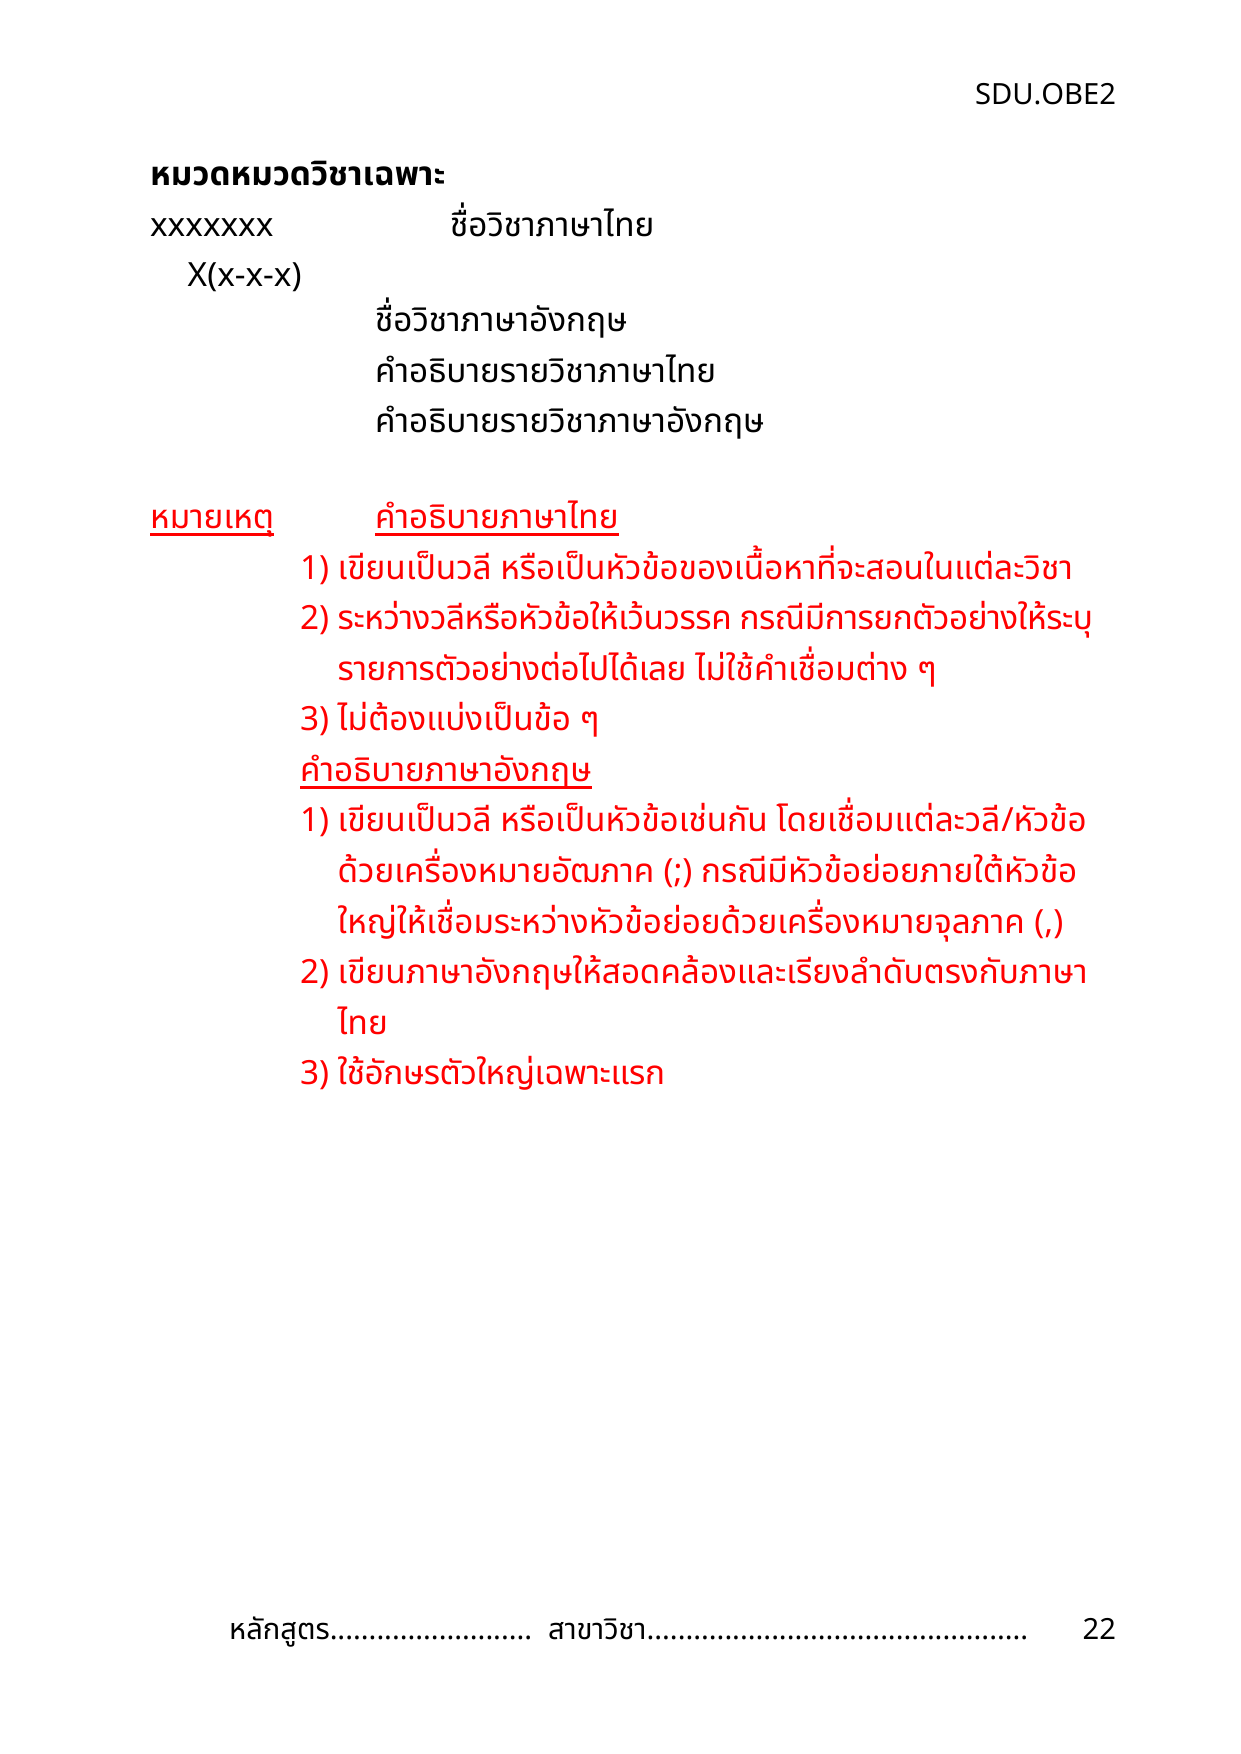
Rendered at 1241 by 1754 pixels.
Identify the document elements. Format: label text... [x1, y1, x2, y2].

list เขียนภาษาอังกฤษให้สอดคล้องและเรียงลำดับตรงกับภาษาไทย [300, 948, 1116, 1049]
list เขียนเป็นวลี หรือเป็นหัวข้อของเนื้อหาที่จะสอนในแต่ละวิชา [300, 543, 1116, 594]
text หมายเหตุ คำอธิบายภาษาไทย [150, 493, 1116, 543]
list ใช้อักษรตัวใหญ่เฉพาะแรก [300, 1049, 1116, 1100]
text ชื่อวิชาภาษาอังกฤษ [150, 296, 1116, 347]
text หมวดหมวดวิชาเฉพาะ [150, 150, 1116, 200]
text xxxxxxx ชื่อวิชาภาษาไทย X(x-x-x) [150, 200, 1116, 296]
text คำอธิบายภาษาอังกฤษ [225, 746, 1116, 796]
text คำอธิบายรายวิชาภาษาไทย [150, 347, 1116, 397]
list เขียนเป็นวลี หรือเป็นหัวข้อเช่นกัน โดยเชื่อมแต่ละวลี/หัวข้อด้วยเครื่องหมายอัฒภาค (;) กรณีมีหัวข้อย่อยภายใต้หัวข้อใหญ่ให้เชื่อมระหว่างหัวข้อย่อยด้วยเครื่องหมายจุลภาค (,) [300, 796, 1116, 948]
list ระหว่างวลีหรือหัวข้อให้เว้นวรรค กรณีมีการยกตัวอย่างให้ระบุรายการตัวอย่างต่อไปได้เลย ไม่ใช้คำเชื่อมต่าง ๆ [300, 594, 1116, 695]
text คำอธิบายรายวิชาภาษาอังกฤษ [150, 397, 1116, 448]
list ไม่ต้องแบ่งเป็นข้อ ๆ [300, 695, 1116, 746]
